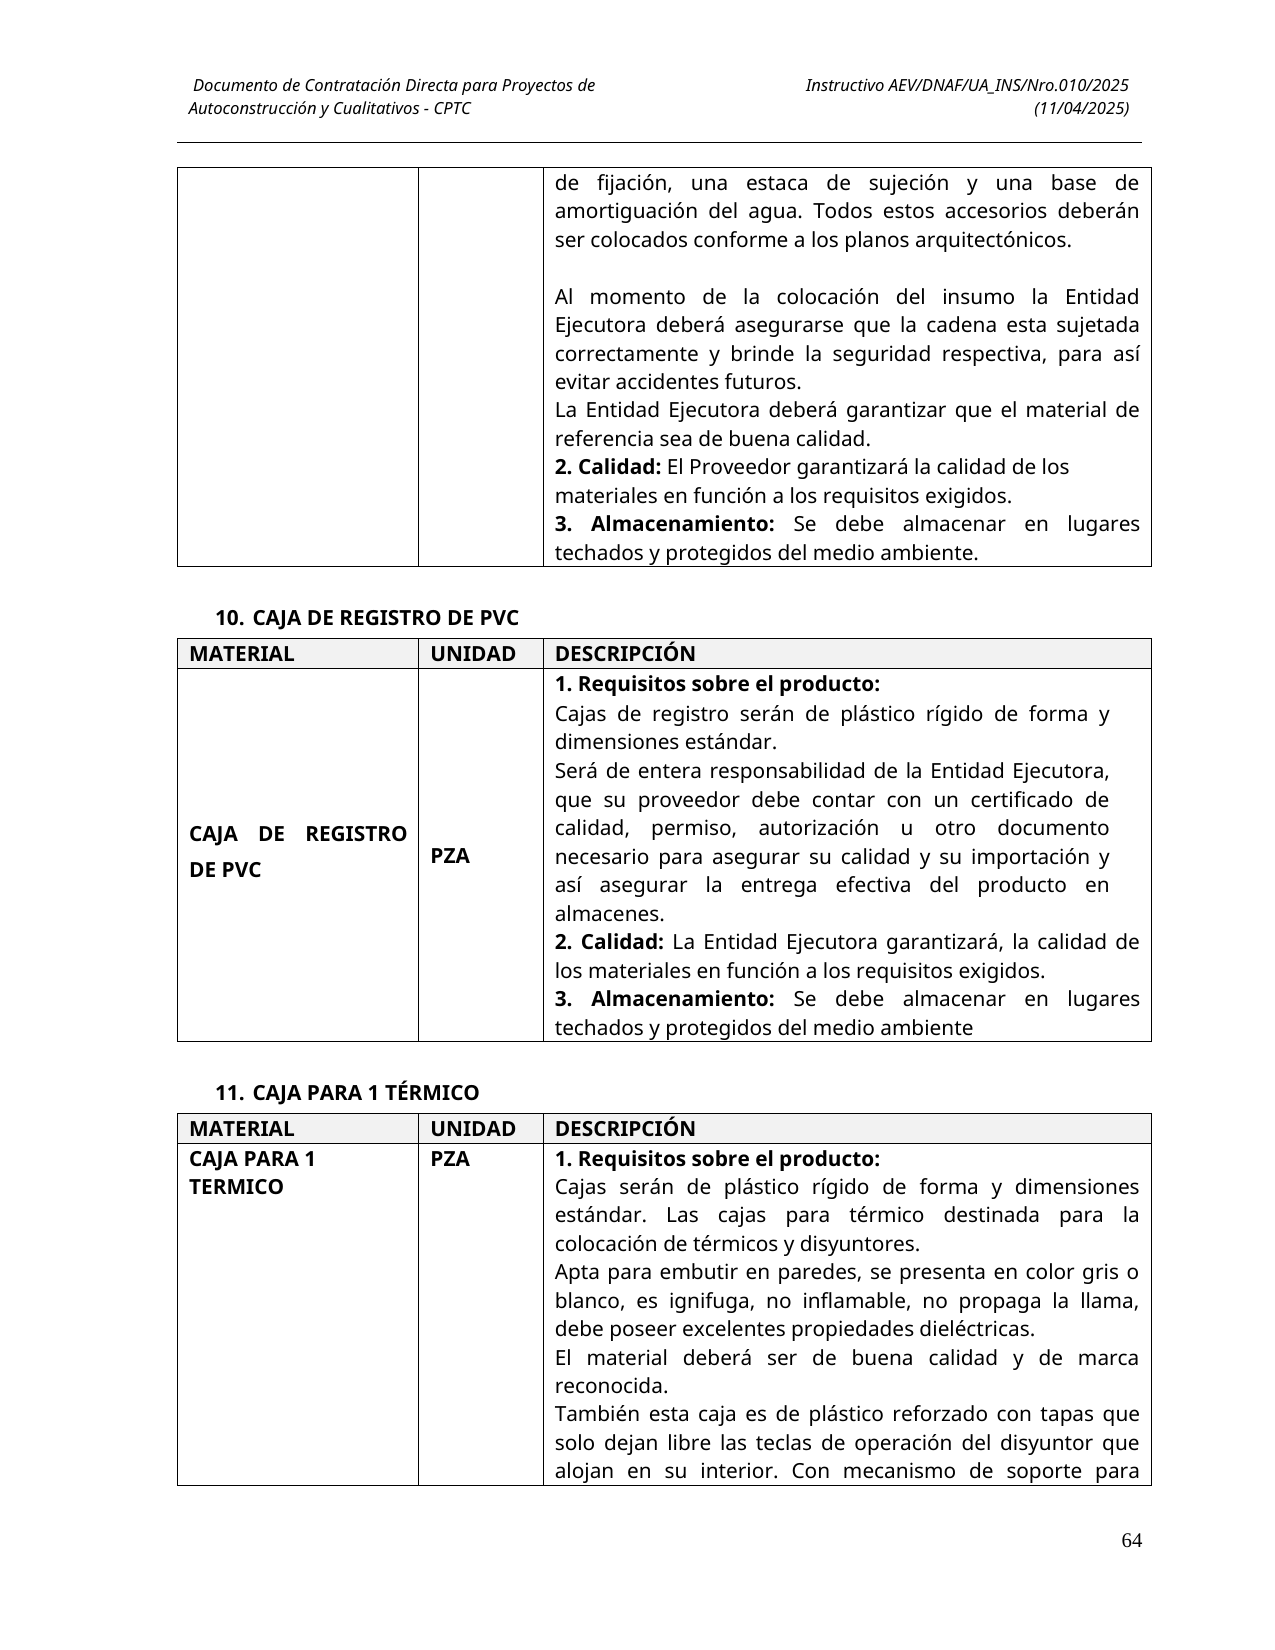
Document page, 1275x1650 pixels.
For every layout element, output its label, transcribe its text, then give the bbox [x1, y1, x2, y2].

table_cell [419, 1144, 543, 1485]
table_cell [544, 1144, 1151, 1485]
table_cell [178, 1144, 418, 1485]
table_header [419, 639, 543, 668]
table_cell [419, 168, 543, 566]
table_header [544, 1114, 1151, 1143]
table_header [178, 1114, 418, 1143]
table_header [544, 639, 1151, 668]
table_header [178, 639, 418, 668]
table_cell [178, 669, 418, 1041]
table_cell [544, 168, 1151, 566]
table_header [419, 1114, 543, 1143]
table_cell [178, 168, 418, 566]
list CAJA PARA 1 TÉRMICO [215, 1078, 1142, 1106]
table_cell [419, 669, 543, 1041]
list CAJA DE REGISTRO DE PVC [215, 603, 1142, 631]
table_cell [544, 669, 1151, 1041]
